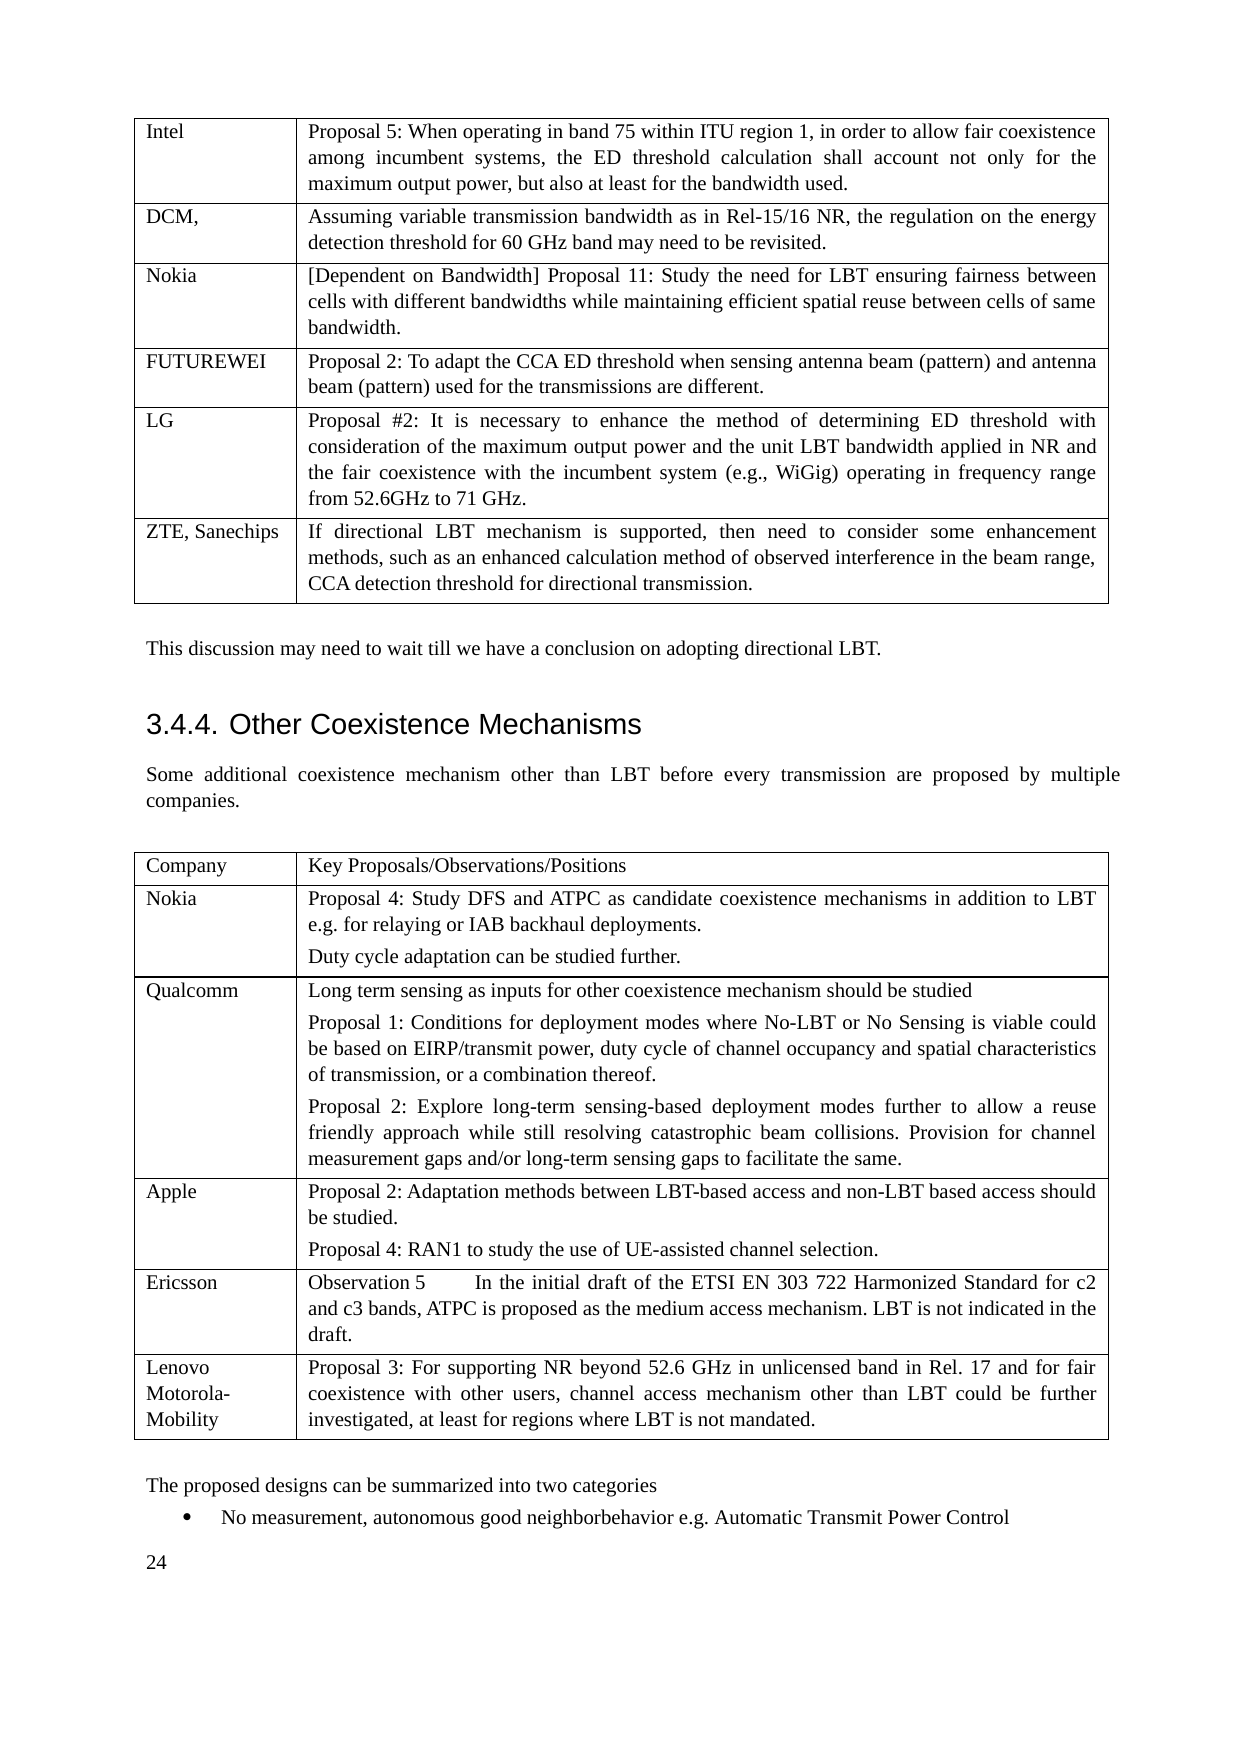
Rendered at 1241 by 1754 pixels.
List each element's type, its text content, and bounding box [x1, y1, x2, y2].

table_cell [Dependent on Bandwidth] Proposal 11: Study the need for LBT ensuring fairness between cells with different bandwidths while maintaining efficient spatial reuse between cells of same bandwidth. [297, 264, 1108, 347]
table_header Key Proposals/Observations/Positions [297, 853, 1108, 885]
text Some additional coexistence mechanism other than LBT before every transmission are proposed by multiple companies. [146, 762, 1122, 812]
table_cell Proposal 2: To adapt the CCA ED threshold when sensing antenna beam (pattern) and antenna beam (pattern) used for the transmissions are different. [297, 349, 1108, 407]
text The proposed designs can be summarized into two categories [146, 1473, 1122, 1497]
table_cell Nokia [135, 264, 296, 347]
table_cell DCM, [135, 204, 296, 262]
table_cell Proposal #2: It is necessary to enhance the method of determining ED threshold with consideration of the maximum output power and the unit LBT bandwidth applied in NR and the fair coexistence with the incumbent system (e.g., WiGig) operating in frequency range from 52.6GHz to 71 GHz. [297, 408, 1108, 518]
table_cell Proposal 2: Adaptation methods between LBT-based access and non-LBT based access should be studied. Proposal 4: RAN1 to study the use of UE-assisted channel selection. [297, 1179, 1108, 1269]
table_cell Assuming variable transmission bandwidth as in Rel-15/16 NR, the regulation on the energy detection threshold for 60 GHz band may need to be revisited. [297, 204, 1108, 262]
table_cell ZTE, Sanechips [135, 519, 296, 603]
table_cell Proposal 4: Study DFS and ATPC as candidate coexistence mechanisms in addition to LBT e.g. for relaying or IAB backhaul deployments. Duty cycle adaptation can be studied further. [297, 886, 1108, 976]
table_cell Observation 5 In the initial draft of the ETSI EN 303 722 Harmonized Standard for c2 and c3 bands, ATPC is proposed as the medium access mechanism. LBT is not indicated in the draft. [297, 1270, 1108, 1354]
table_cell Proposal 3: For supporting NR beyond 52.6 GHz in unlicensed band in Rel. 17 and for fair coexistence with other users, channel access mechanism other than LBT could be further investigated, at least for regions where LBT is not mandated. [297, 1355, 1108, 1439]
table_cell Proposal 5: When operating in band 75 within ITU region 1, in order to allow fair coexistence among incumbent systems, the ED threshold calculation shall account not only for the maximum output power, but also at least for the bandwidth used. [297, 119, 1108, 203]
table_cell Apple [135, 1179, 296, 1269]
table_cell LG [135, 408, 296, 518]
list No measurement, autonomous good neighborbehavior e.g. Automatic Transmit Power Control [183, 1505, 1122, 1529]
table_header Company [135, 853, 296, 885]
table_cell Lenovo Motorola-Mobility [135, 1355, 296, 1439]
table_cell If directional LBT mechanism is supported, then need to consider some enhancement methods, such as an enhanced calculation method of observed interference in the beam range, CCA detection threshold for directional transmission. [297, 519, 1108, 603]
text This discussion may need to wait till we have a conclusion on adopting directional LBT. [146, 636, 1122, 660]
table_cell FUTUREWEI [135, 349, 296, 407]
table_cell Ericsson [135, 1270, 296, 1354]
table_cell Nokia [135, 886, 296, 976]
subtitle Other Coexistence Mechanisms [146, 707, 1122, 740]
table_cell Intel [135, 119, 296, 203]
table_cell Long term sensing as inputs for other coexistence mechanism should be studied Proposal 1: Conditions for deployment modes where No-LBT or No Sensing is viable could be based on EIRP/transmit power, duty cycle of channel occupancy and spatial characteristics of transmission, or a combination thereof. Proposal 2: Explore long-term sensing-based deployment modes further to allow a reuse friendly approach while still resolving catastrophic beam collisions. Provision for channel measurement gaps and/or long-term sensing gaps to facilitate the same. [297, 978, 1108, 1178]
table_cell Qualcomm [135, 978, 296, 1178]
